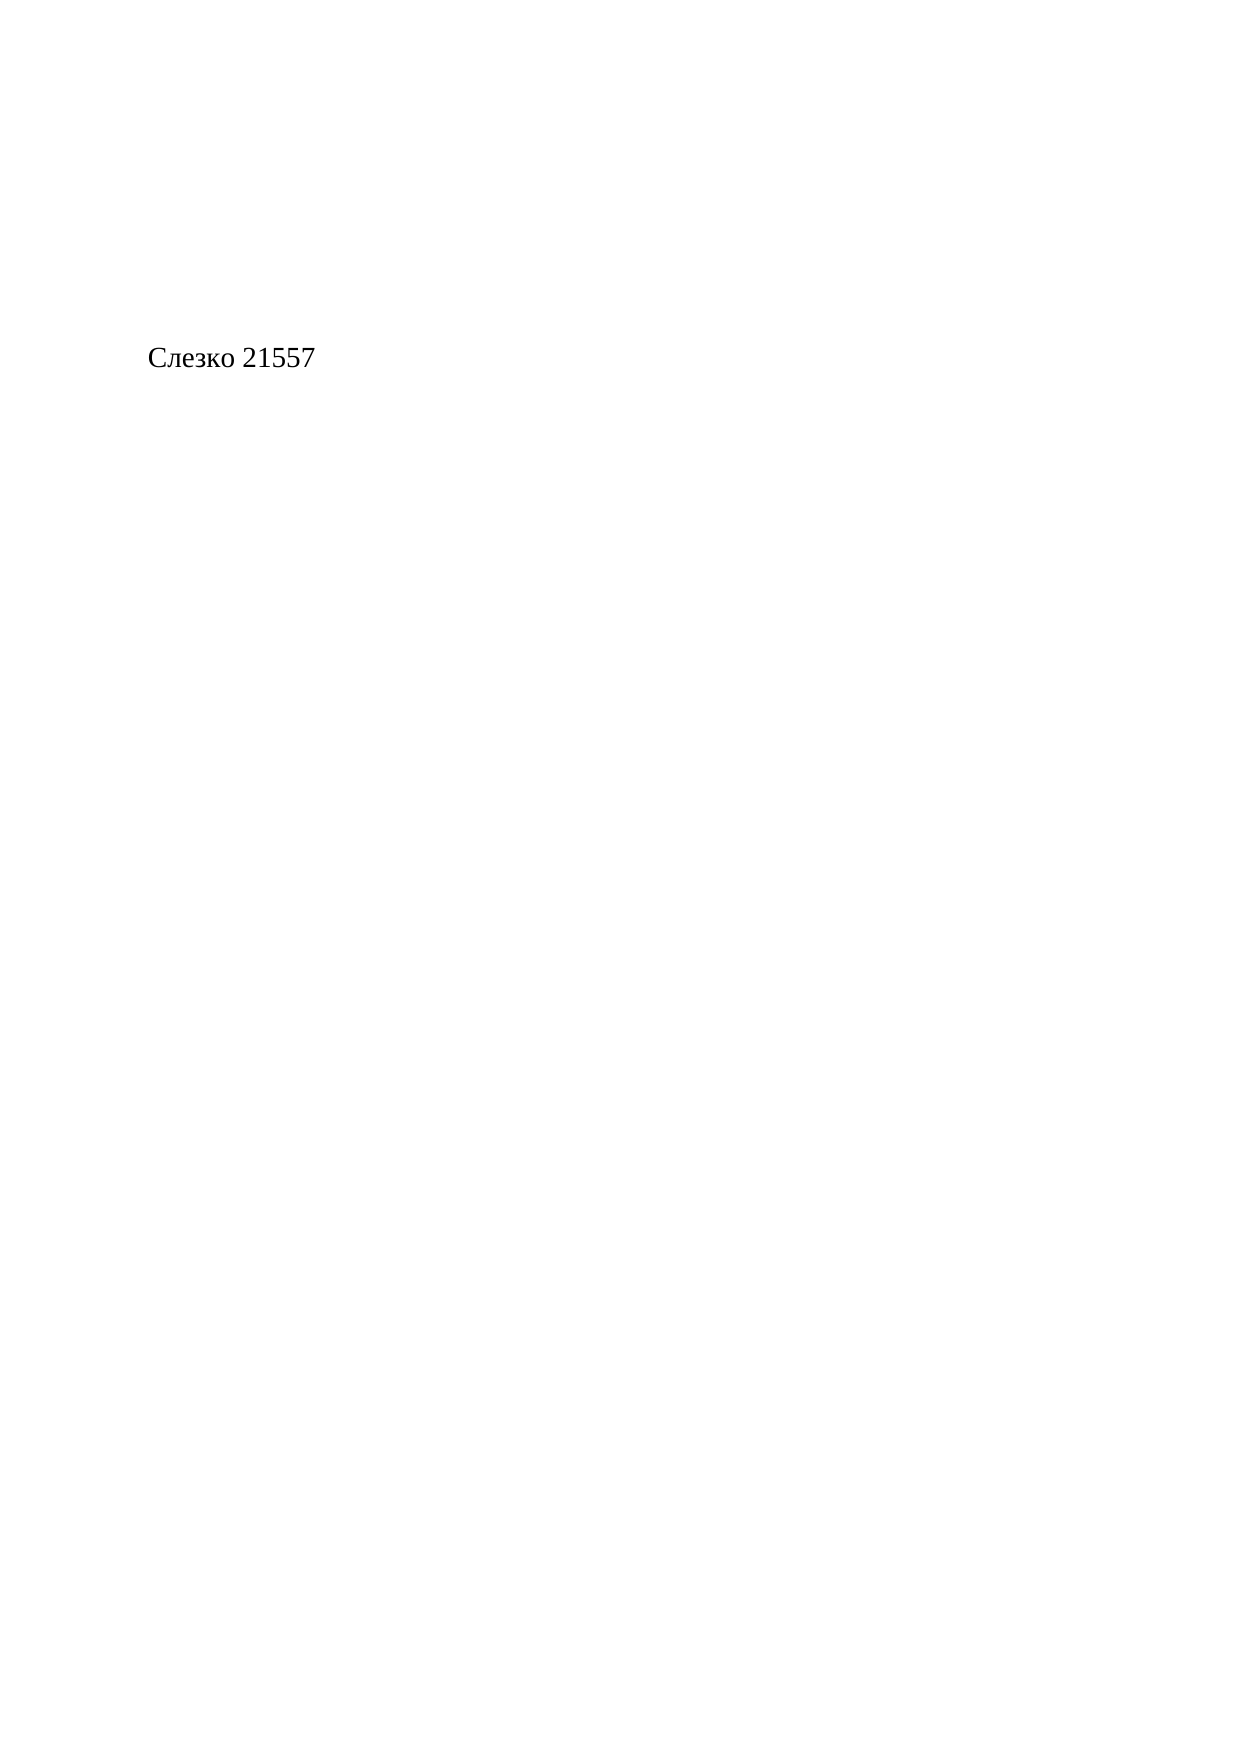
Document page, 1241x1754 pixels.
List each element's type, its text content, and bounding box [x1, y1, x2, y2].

text Слезко 21557 [148, 340, 1152, 374]
